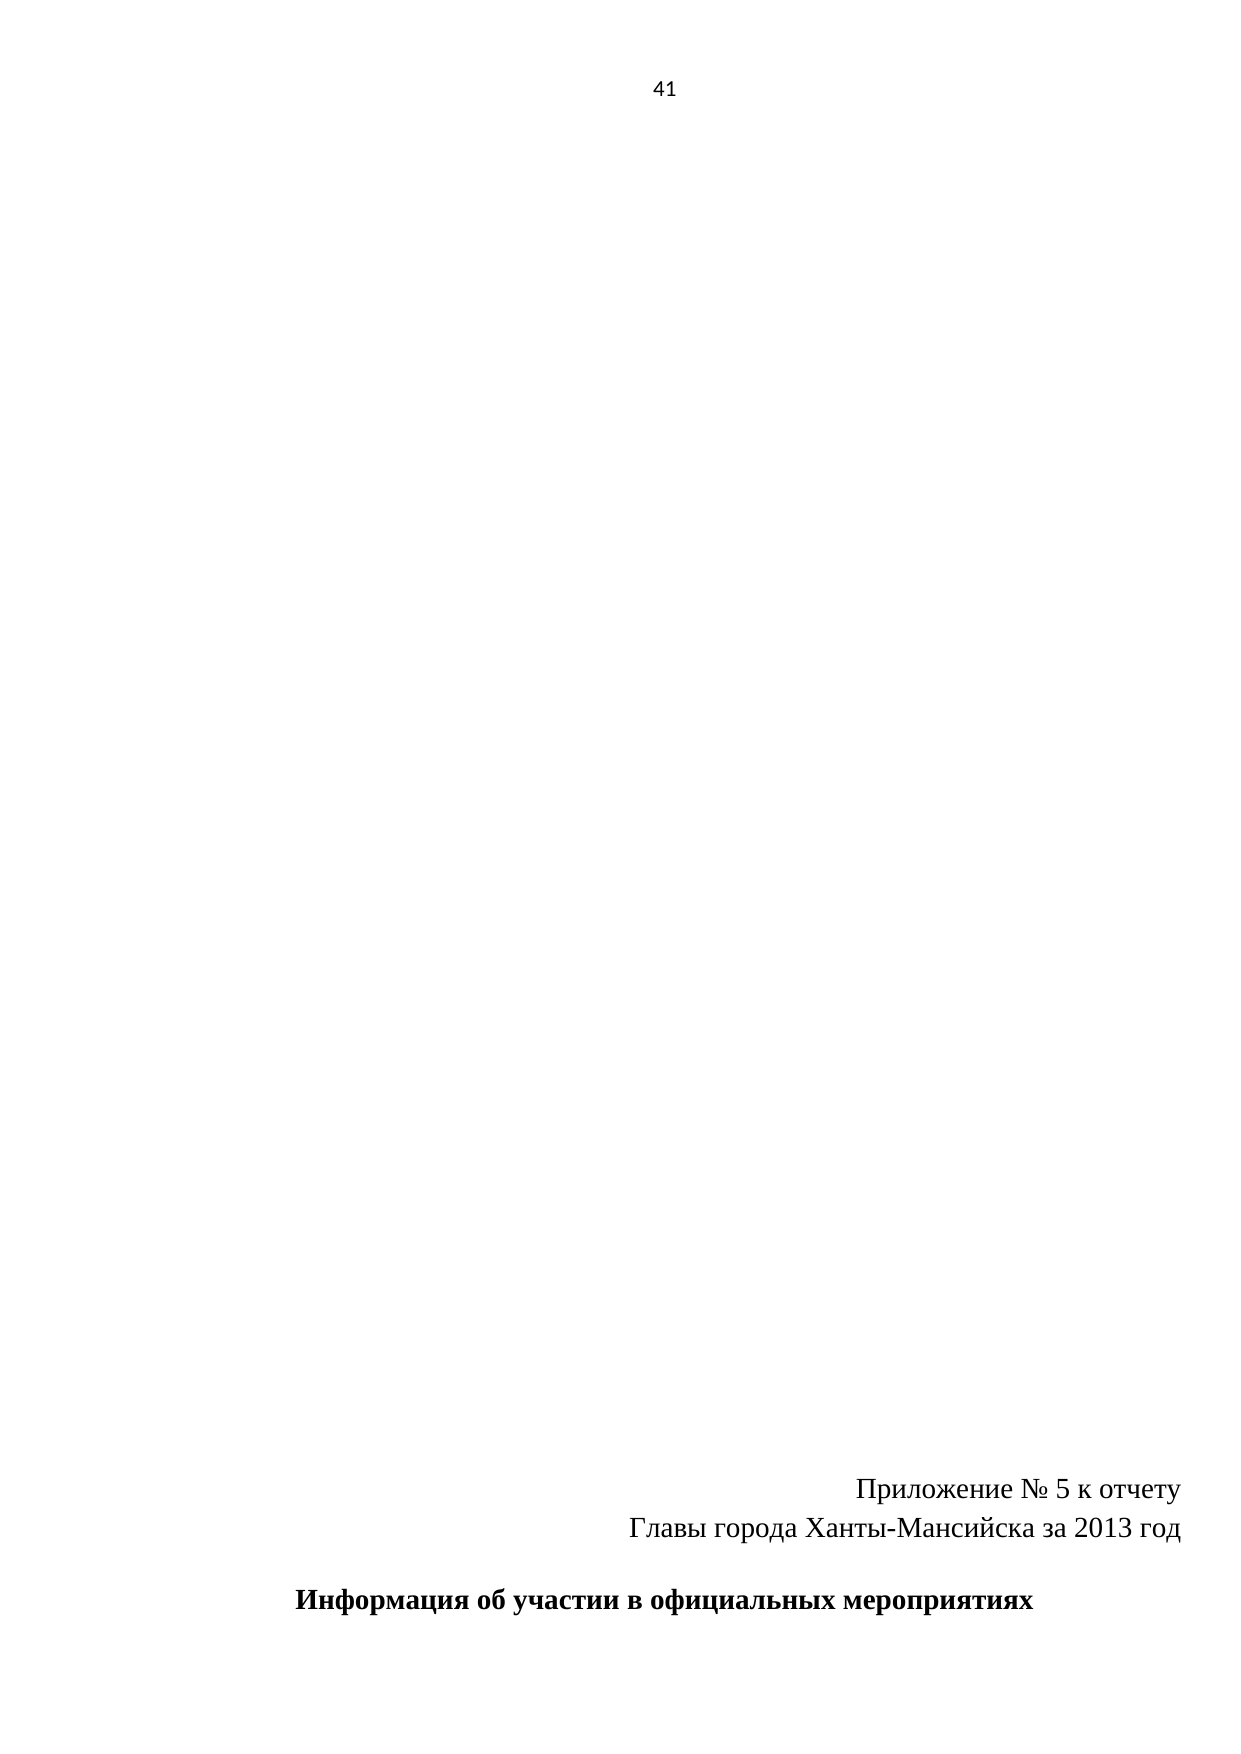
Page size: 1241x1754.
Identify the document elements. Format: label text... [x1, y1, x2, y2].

text Приложение № 5 к отчету [148, 1472, 1181, 1505]
text Главы города Ханты-Мансийска за 2013 год [148, 1510, 1181, 1544]
text Информация об участии в официальных мероприятиях [148, 1582, 1181, 1616]
